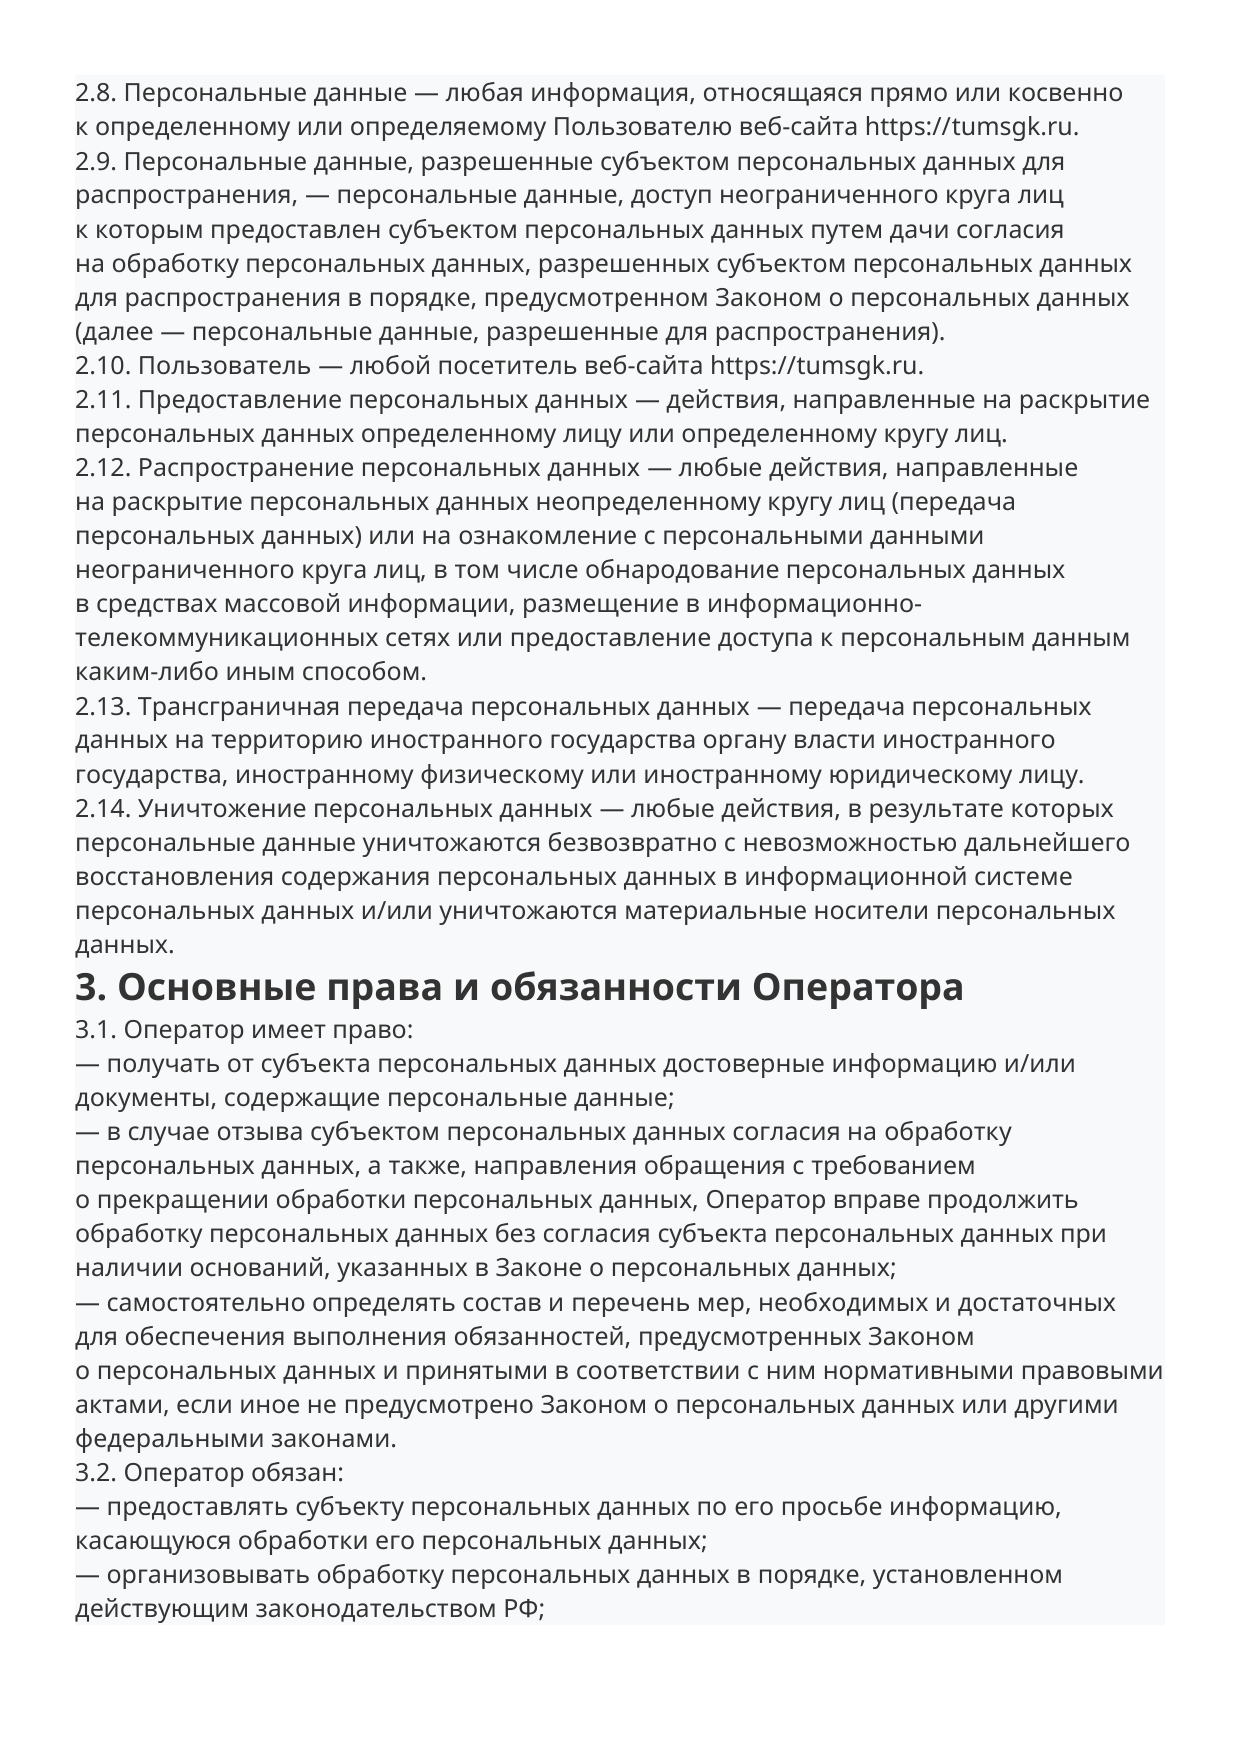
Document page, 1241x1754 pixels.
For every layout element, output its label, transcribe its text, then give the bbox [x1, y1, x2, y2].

text 2.9. Персональные данные, разрешенные субъектом персональных данных для распространения, — персональные данные, доступ неограниченного круга лиц к которым предоставлен субъектом персональных данных путем дачи согласия на обработку персональных данных, разрешенных субъектом персональных данных для распространения в порядке, предусмотренном Законом о персональных данных (далее — персональные данные, разрешенные для распространения). [75, 143, 1165, 347]
text 3.1. Оператор имеет право: [75, 1012, 1165, 1046]
text 3.2. Оператор обязан: [75, 1454, 1165, 1488]
text — в случае отзыва субъектом персональных данных согласия на обработку персональных данных, а также, направления обращения с требованием о прекращении обработки персональных данных, Оператор вправе продолжить обработку персональных данных без согласия субъекта персональных данных при наличии оснований, указанных в Законе о персональных данных; [75, 1114, 1165, 1284]
text 2.12. Распространение персональных данных — любые действия, направленные на раскрытие персональных данных неопределенному кругу лиц (передача персональных данных) или на ознакомление с персональными данными неограниченного круга лиц, в том числе обнародование персональных данных в средствах массовой информации, размещение в информационно-телекоммуникационных сетях или предоставление доступа к персональным данным каким-либо иным способом. [75, 450, 1165, 688]
text 3. Основные права и обязанности Оператора [75, 961, 1165, 1012]
text 2.8. Персональные данные — любая информация, относящаяся прямо или косвенно к определенному или определяемому Пользователю веб-сайта https://tumsgk.ru. [75, 75, 1165, 143]
text 2.10. Пользователь — любой посетитель веб-сайта https://tumsgk.ru. [75, 347, 1165, 382]
text — самостоятельно определять состав и перечень мер, необходимых и достаточных для обеспечения выполнения обязанностей, предусмотренных Законом о персональных данных и принятыми в соответствии с ним нормативными правовыми актами, если иное не предусмотрено Законом о персональных данных или другими федеральными законами. [75, 1284, 1165, 1454]
text — получать от субъекта персональных данных достоверные информацию и/или документы, содержащие персональные данные; [75, 1046, 1165, 1114]
text — организовывать обработку персональных данных в порядке, установленном действующим законодательством РФ; [75, 1557, 1165, 1625]
text 2.11. Предоставление персональных данных — действия, направленные на раскрытие персональных данных определенному лицу или определенному кругу лиц. [75, 382, 1165, 450]
text 2.14. Уничтожение персональных данных — любые действия, в результате которых персональные данные уничтожаются безвозвратно с невозможностью дальнейшего восстановления содержания персональных данных в информационной системе персональных данных и/или уничтожаются материальные носители персональных данных. [75, 790, 1165, 961]
text 2.13. Трансграничная передача персональных данных — передача персональных данных на территорию иностранного государства органу власти иностранного государства, иностранному физическому или иностранному юридическому лицу. [75, 688, 1165, 790]
text — предоставлять субъекту персональных данных по его просьбе информацию, касающуюся обработки его персональных данных; [75, 1488, 1165, 1557]
